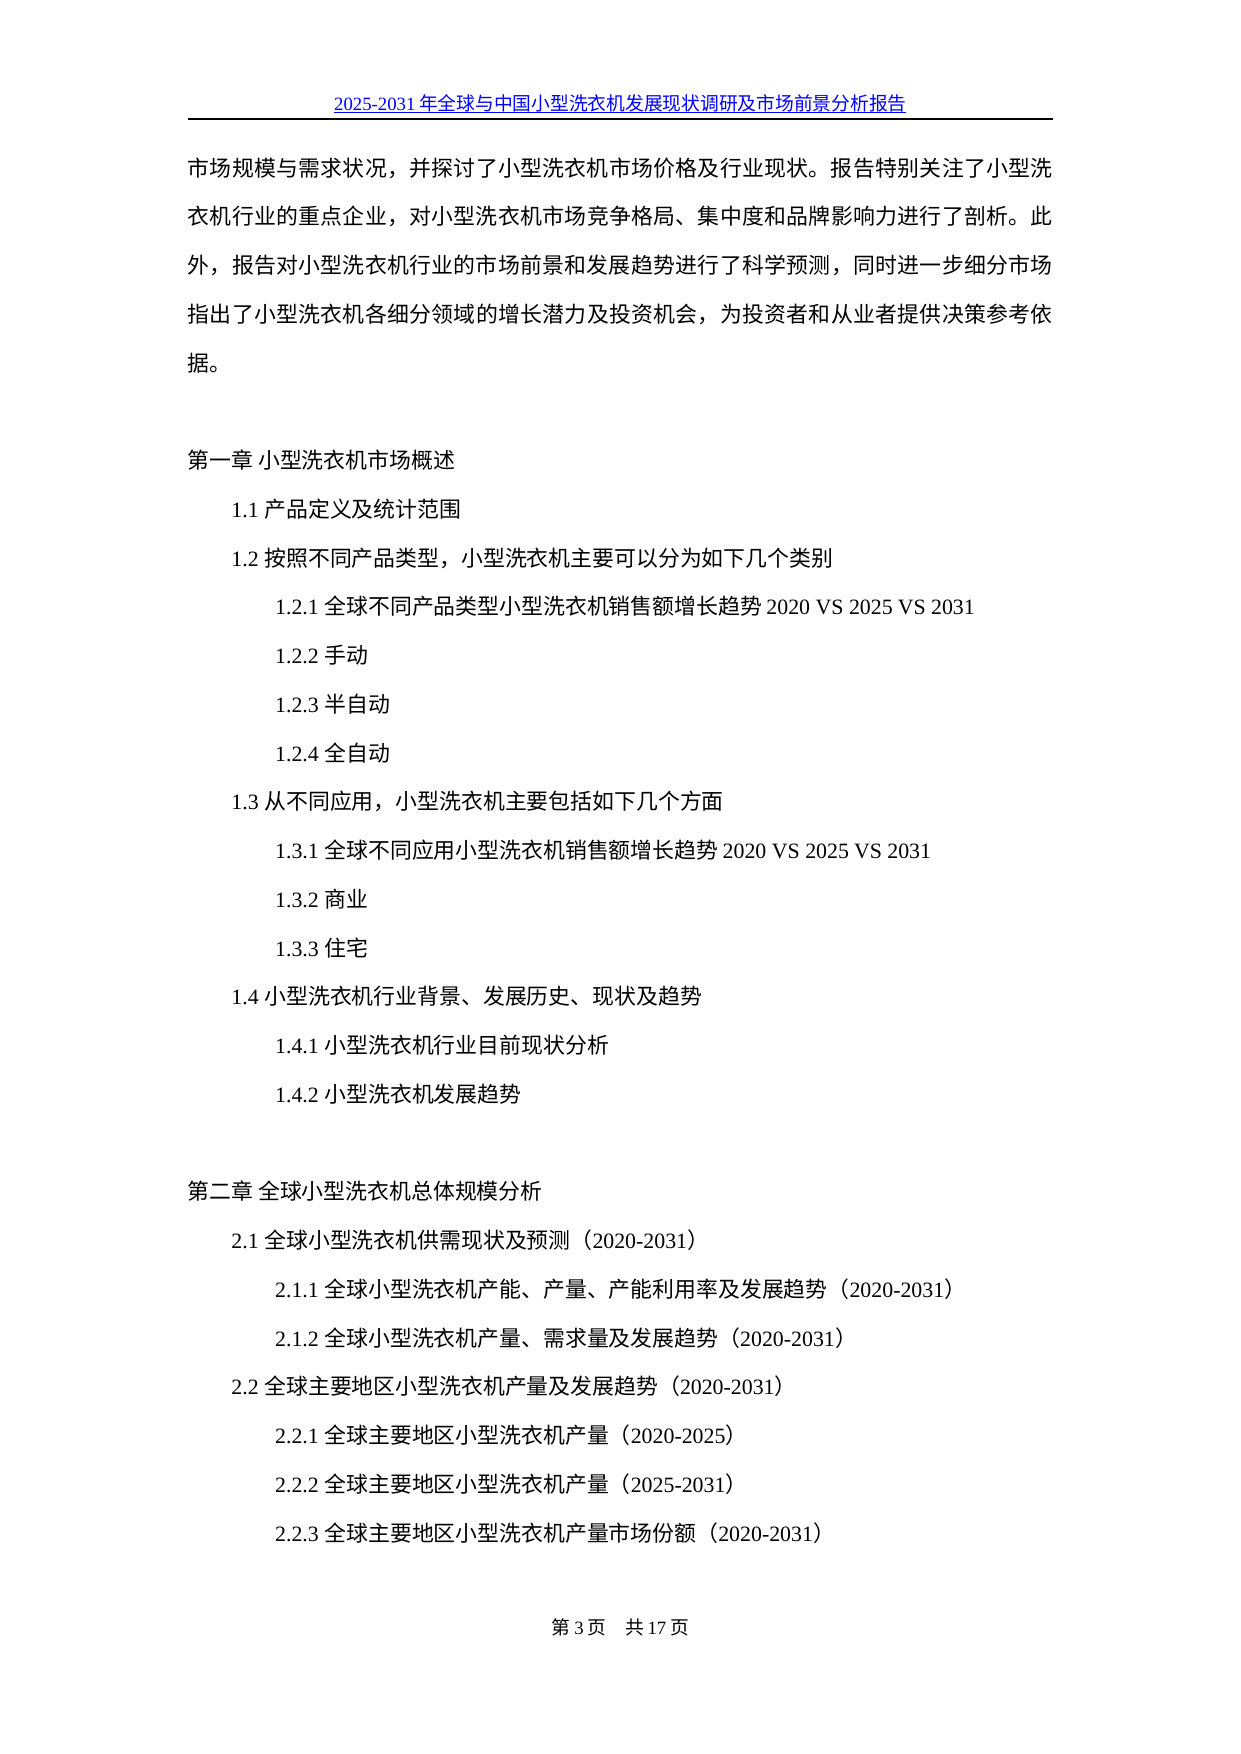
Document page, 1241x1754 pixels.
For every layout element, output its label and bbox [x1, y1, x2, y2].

text [187, 150, 1053, 1548]
